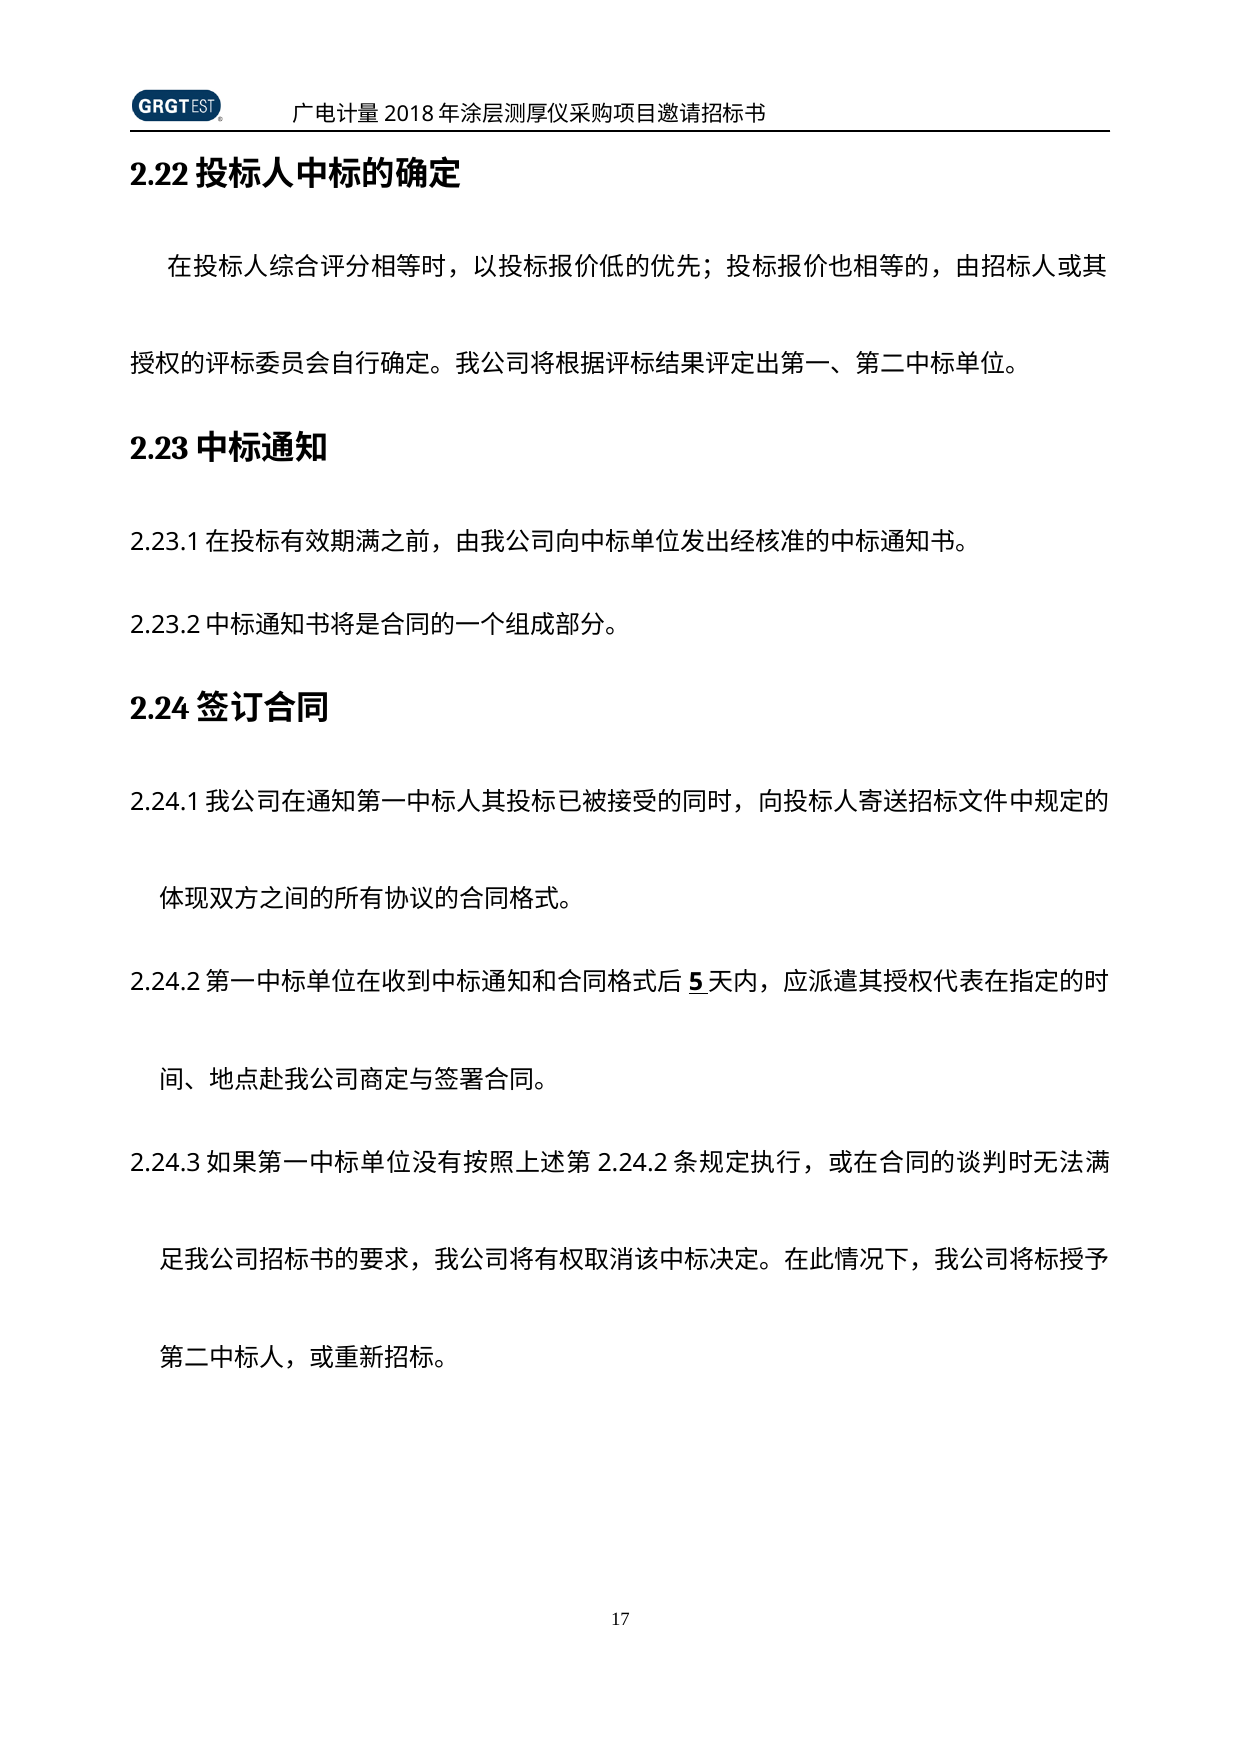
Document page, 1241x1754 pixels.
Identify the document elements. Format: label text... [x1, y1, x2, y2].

text 2.24.1我公司在通知第一中标人其投标已被接受的同时，向投标人寄送招标文件中规定的体现双方之间的所有协议的合同格式。 [130, 767, 1110, 929]
subtitle 2.22投标人中标的确定 [130, 138, 1110, 203]
text 2.24.3如果第一中标单位没有按照上述第2.24.2条规定执行，或在合同的谈判时无法满足我公司招标书的要求，我公司将有权取消该中标决定。在此情况下，我公司将标授予第二中标人，或重新招标。 [130, 1128, 1110, 1388]
text 2.24.2第一中标单位在收到中标通知和合同格式后5天内，应派遣其授权代表在指定的时间、地点赴我公司商定与签署合同。 [130, 947, 1110, 1110]
text 在投标人综合评分相等时，以投标报价低的优先；投标报价也相等的，由招标人或其授权的评标委员会自行确定。我公司将根据评标结果评定出第一、第二中标单位。 [130, 232, 1110, 394]
text 2.23.2中标通知书将是合同的一个组成部分。 [130, 590, 1110, 655]
text 2.23.1在投标有效期满之前，由我公司向中标单位发出经核准的中标通知书。 [130, 507, 1110, 572]
subtitle 2.24签订合同 [130, 673, 1110, 738]
subtitle 2.23中标通知 [130, 413, 1110, 478]
picture [129, 88, 224, 122]
